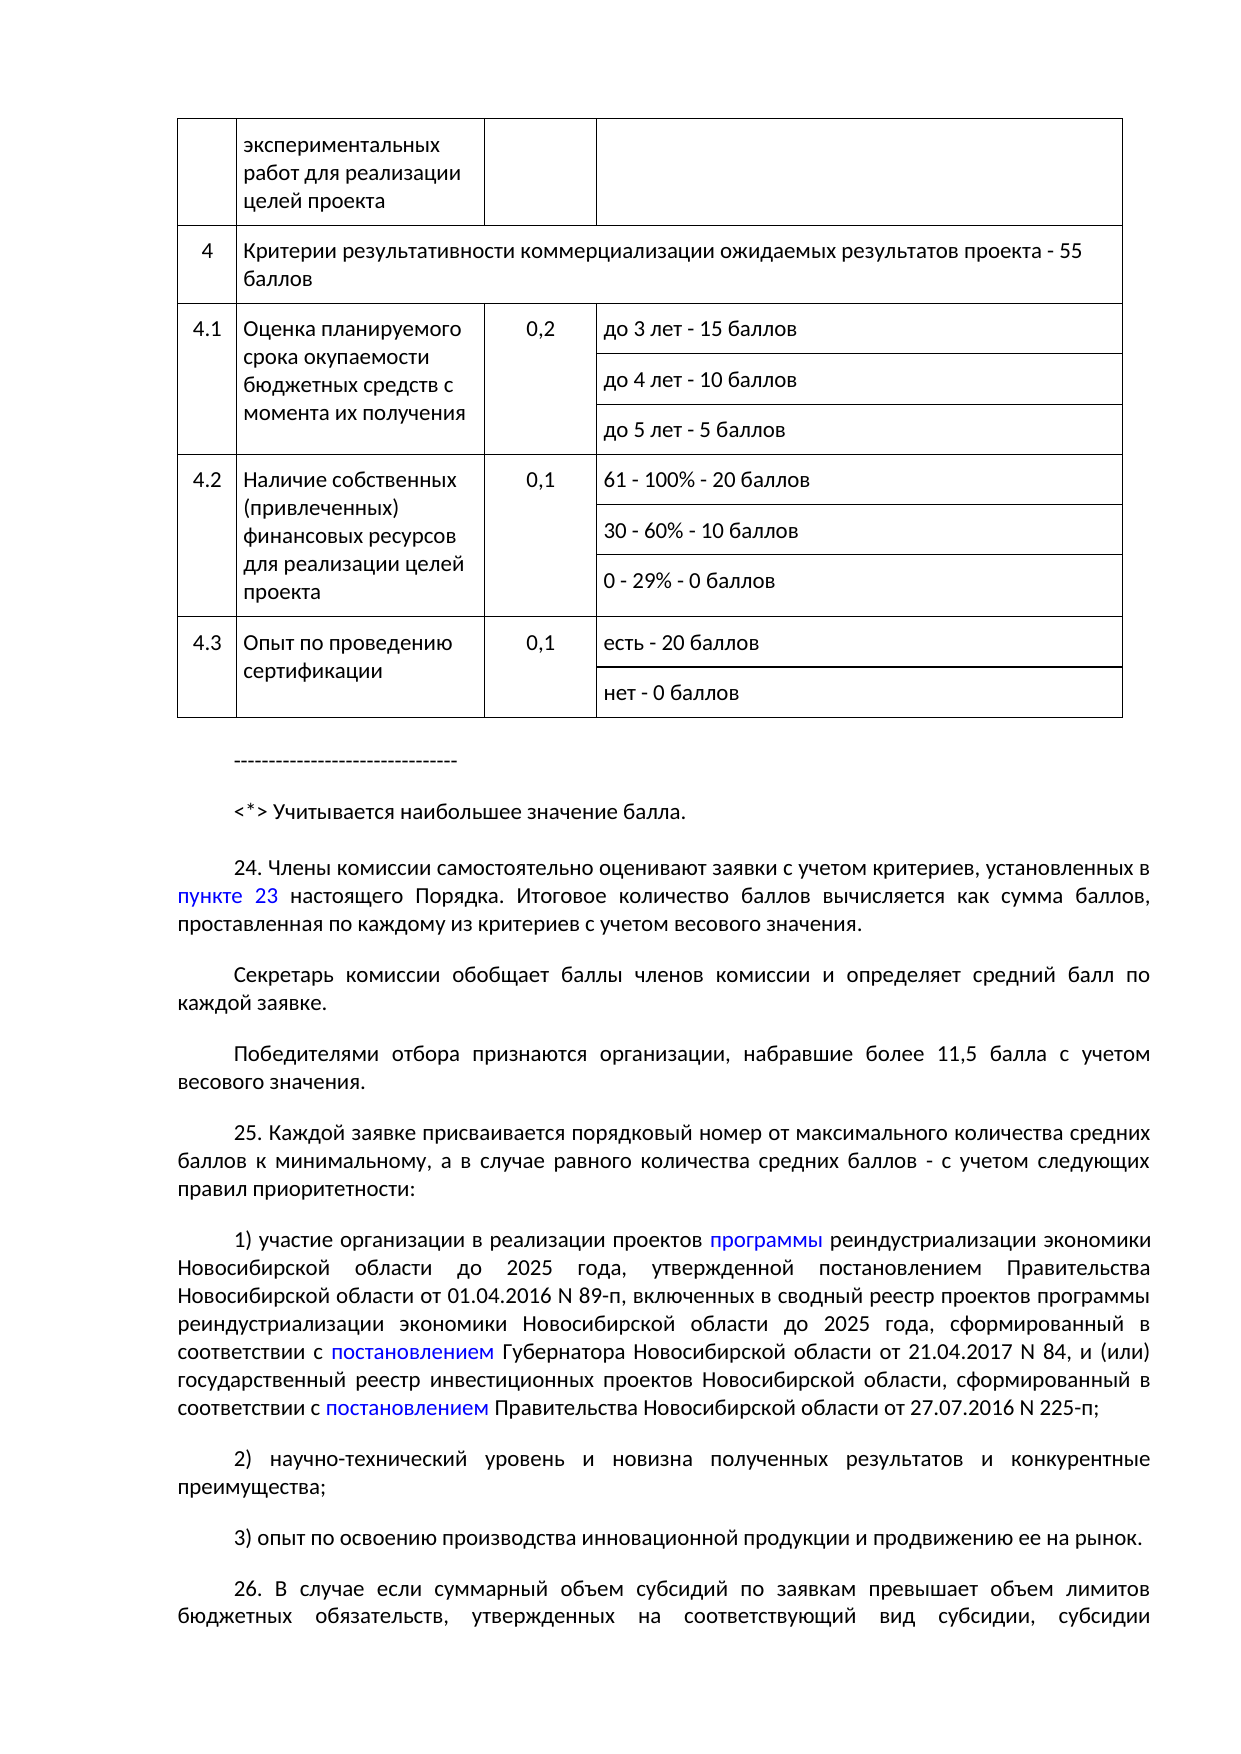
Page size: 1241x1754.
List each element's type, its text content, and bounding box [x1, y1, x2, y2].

text Секретарь комиссии обобщает баллы членов комиссии и определяет средний балл по каждой заявке. [177, 960, 1152, 1016]
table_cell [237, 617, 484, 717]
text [177, 1574, 1152, 1630]
text -------------------------------- [177, 746, 1152, 774]
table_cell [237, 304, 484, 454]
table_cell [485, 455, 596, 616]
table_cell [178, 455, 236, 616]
text <*> Учитывается наибольшее значение балла. [177, 797, 1152, 825]
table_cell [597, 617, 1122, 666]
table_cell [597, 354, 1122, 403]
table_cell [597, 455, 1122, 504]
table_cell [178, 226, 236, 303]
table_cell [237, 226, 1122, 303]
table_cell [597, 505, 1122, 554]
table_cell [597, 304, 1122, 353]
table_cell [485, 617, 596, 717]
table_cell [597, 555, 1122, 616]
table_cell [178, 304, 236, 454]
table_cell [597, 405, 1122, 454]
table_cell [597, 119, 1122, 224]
text 3) опыт по освоению производства инновационной продукции и продвижению ее на рынок. [177, 1523, 1152, 1551]
text 24. Члены комиссии самостоятельно оценивают заявки с учетом критериев, установленных в пункте 23 настоящего Порядка. Итоговое количество баллов вычисляется как сумма баллов, проставленная по каждому из критериев с учетом весового значения. [177, 853, 1152, 937]
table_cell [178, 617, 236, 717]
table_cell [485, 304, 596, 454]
text 2) научно-технический уровень и новизна полученных результатов и конкурентные преимущества; [177, 1444, 1152, 1500]
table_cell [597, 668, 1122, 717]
text 1) участие организации в реализации проектов программы реиндустриализации экономики Новосибирской области до 2025 года, утвержденной постановлением Правительства Новосибирской области от 01.04.2016 N 89-п, включенных в сводный реестр проектов программы реиндустриализации экономики Новосибирской области до 2025 года, сформированный в соответствии с постановлением Губернатора Новосибирской области от 21.04.2017 N 84, и (или) государственный реестр инвестиционных проектов Новосибирской области, сформированный в соответствии с постановлением Правительства Новосибирской области от 27.07.2016 N 225-п; [177, 1225, 1152, 1421]
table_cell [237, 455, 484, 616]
text 25. Каждой заявке присваивается порядковый номер от максимального количества средних баллов к минимальному, а в случае равного количества средних баллов - с учетом следующих правил приоритетности: [177, 1118, 1152, 1202]
text Победителями отбора признаются организации, набравшие более 11,5 балла с учетом весового значения. [177, 1039, 1152, 1095]
